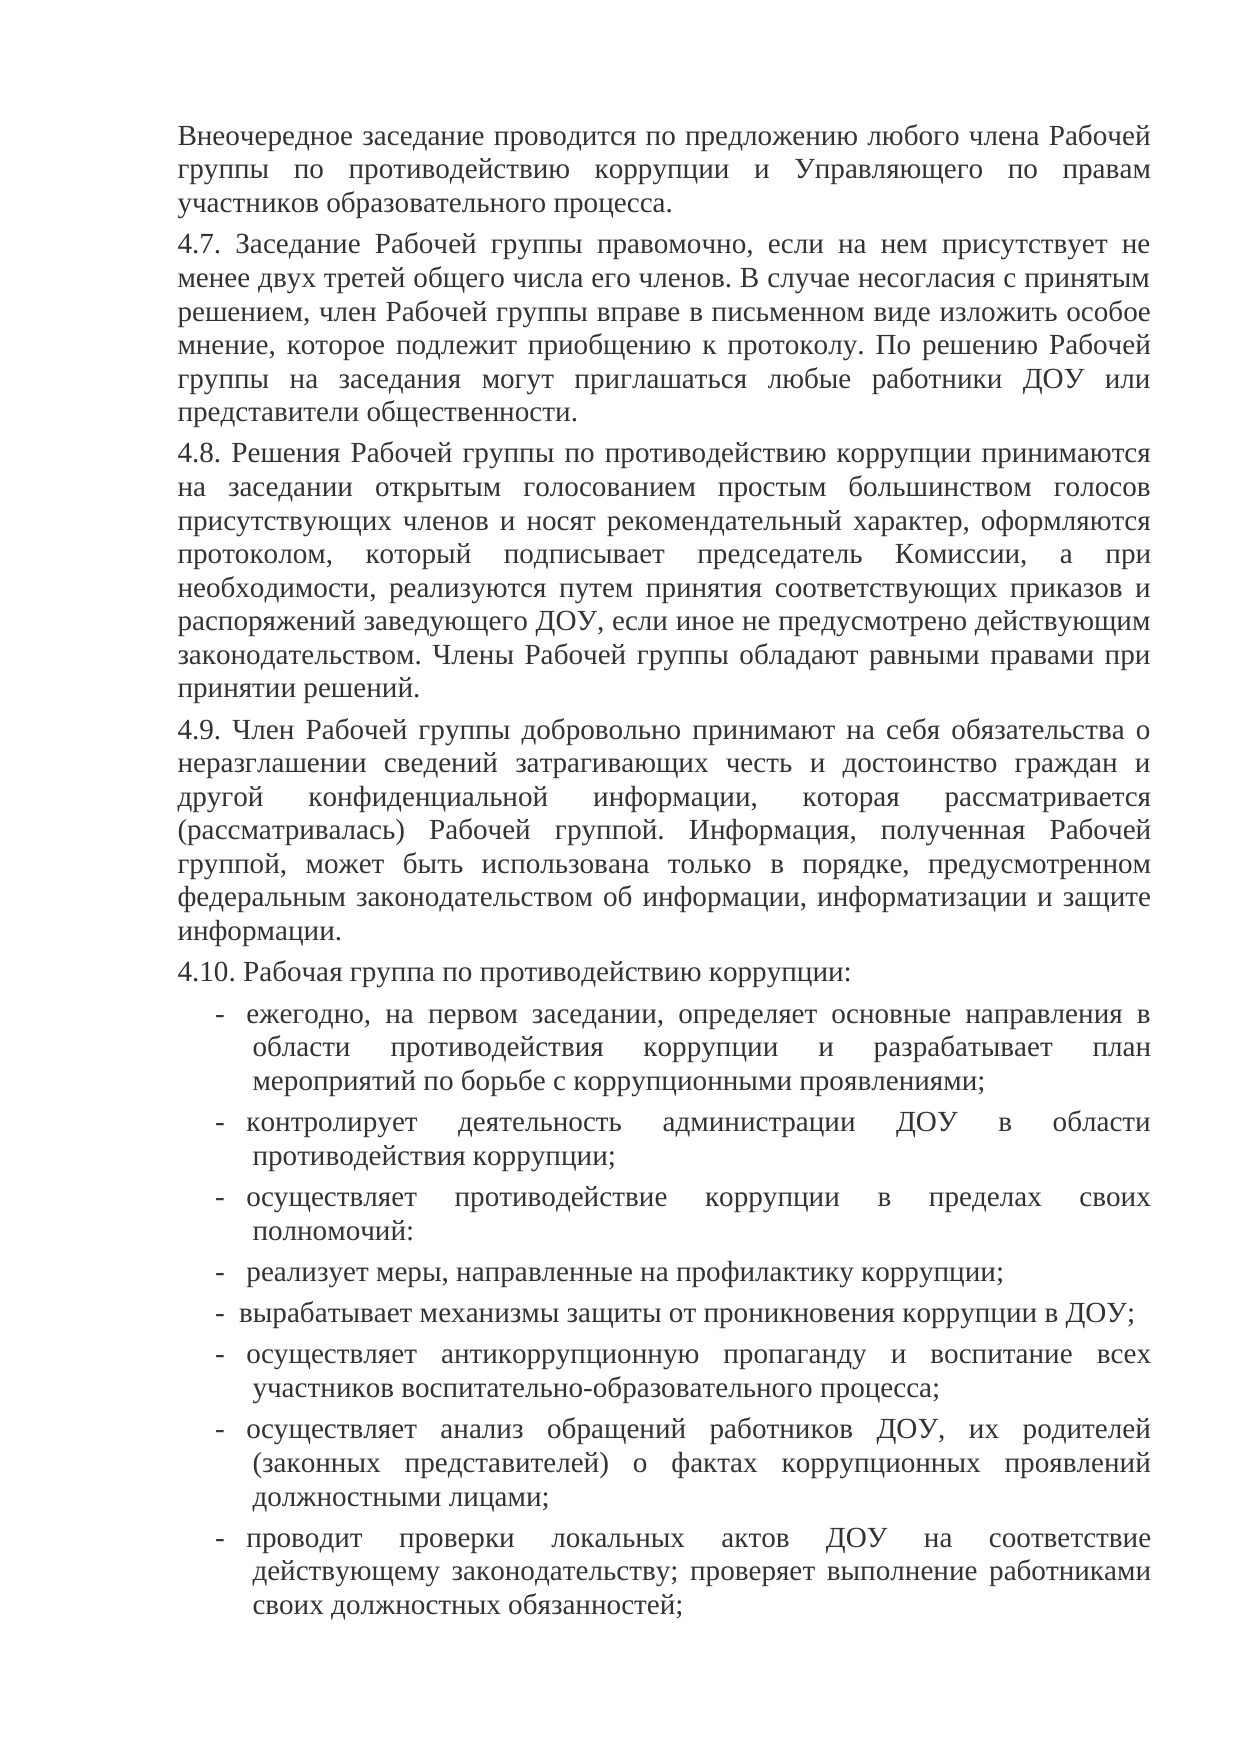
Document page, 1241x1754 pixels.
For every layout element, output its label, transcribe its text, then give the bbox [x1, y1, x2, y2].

text 4.9. Член Рабочей группы добровольно принимают на себя обязательства о неразглашении сведений затрагивающих честь и достоинство граждан и другой конфиденциальной информации, которая рассматривается (рассматривалась) Рабочей группой. Информация, полученная Рабочей группой, может быть использована только в порядке, предусмотренном федеральным законодательством об информации, информатизации и защите информации. [177, 712, 1152, 947]
text - осуществляет антикоррупционную пропаганду и воспитание всех участников воспитательно-образовательного процесса; [215, 1337, 1152, 1404]
text Внеочередное заседание проводится по предложению любого члена Рабочей группы по противодействию коррупции и Управляющего по правам участников образовательного процесса. [177, 118, 1152, 219]
text - проводит проверки локальных актов ДОУ на соответствие действующему законодательству; проверяет выполнение работниками своих должностных обязанностей; [215, 1520, 1152, 1621]
text 4.8. Решения Рабочей группы по противодействию коррупции принимаются на заседании открытым голосованием простым большинством голосов присутствующих членов и носят рекомендательный характер, оформляются протоколом, который подписывает председатель Комиссии, а при необходимости, реализуются путем принятия соответствующих приказов и распоряжений заведующего ДОУ, если иное не предусмотрено действующим законодательством. Члены Рабочей группы обладают равными правами при принятии решений. [177, 436, 1152, 704]
text - осуществляет анализ обращений работников ДОУ, их родителей (законных представителей) о фактах коррупционных проявлений должностными лицами; [215, 1412, 1152, 1512]
text - вырабатывает механизмы защиты от проникновения коррупции в ДОУ; [215, 1295, 1152, 1329]
text - реализует меры, направленные на профилактику коррупции; [215, 1254, 1152, 1287]
text - ежегодно, на первом заседании, определяет основные направления в области противодействия коррупции и разрабатывает план мероприятий по борьбе с коррупционными проявлениями; [215, 996, 1152, 1096]
text - осуществляет противодействие коррупции в пределах своих полномочий: [215, 1179, 1152, 1246]
text 4.10. Рабочая группа по противодействию коррупции: [177, 954, 1152, 988]
text 4.7. Заседание Рабочей группы правомочно, если на нем присутствует не менее двух третей общего числа его членов. В случае несогласия с принятым решением, член Рабочей группы вправе в письменном виде изложить особое мнение, которое подлежит приобщению к протоколу. По решению Рабочей группы на заседания могут приглашаться любые работники ДОУ или представители общественности. [177, 227, 1152, 428]
text - контролирует деятельность администрации ДОУ в области противодействия коррупции; [215, 1104, 1152, 1171]
